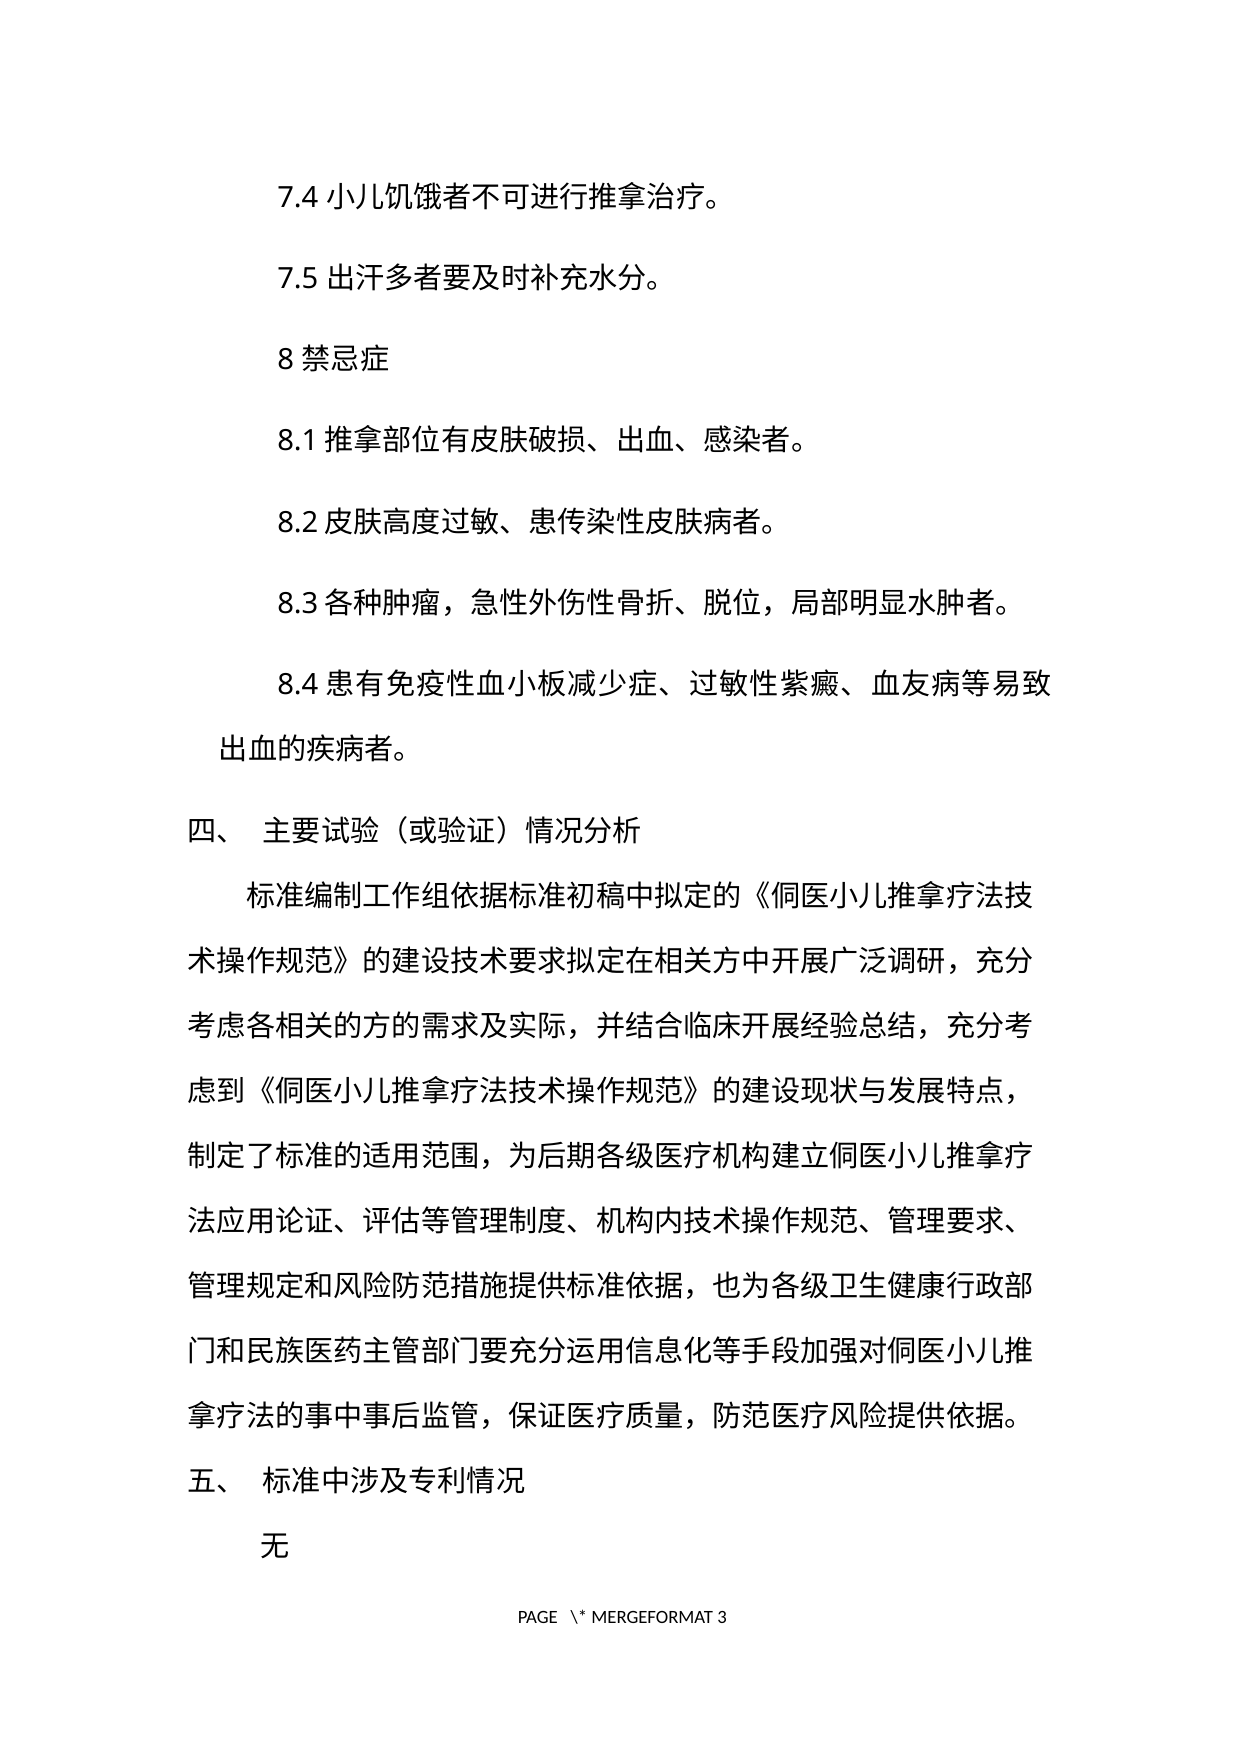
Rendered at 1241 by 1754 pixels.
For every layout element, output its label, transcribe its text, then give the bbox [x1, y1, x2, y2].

text 8.2皮肤高度过敏、患传染性皮肤病者。 [219, 487, 1053, 552]
text 无 [187, 1511, 1053, 1576]
list 标准中涉及专利情况 [187, 1446, 1053, 1511]
text 8 禁忌症 [219, 324, 1053, 389]
text 7.5 出汗多者要及时补充水分。 [219, 243, 1053, 308]
text 7.4 小儿饥饿者不可进行推拿治疗。 [219, 162, 1053, 227]
text 8.1推拿部位有皮肤破损、出血、感染者。 [219, 406, 1053, 471]
text 8.4患有免疫性血小板减少症、过敏性紫癜、血友病等易致出血的疾病者。 [219, 649, 1053, 779]
list 主要试验（或验证）情况分析 [187, 796, 1053, 861]
text 8.3各种肿瘤，急性外伤性骨折、脱位，局部明显水肿者。 [219, 568, 1053, 633]
text 标准编制工作组依据标准初稿中拟定的《侗医小儿推拿疗法技术操作规范》的建设技术要求拟定在相关方中开展广泛调研，充分考虑各相关的方的需求及实际，并结合临床开展经验总结，充分考虑到《侗医小儿推拿疗法技术操作规范》的建设现状与发展特点，制定了标准的适用范围，为后期各级医疗机构建立侗医小儿推拿疗法应用论证、评估等管理制度、机构内技术操作规范、管理要求、管理规定和风险防范措施提供标准依据，也为各级卫生健康行政部门和民族医药主管部门要充分运用信息化等手段加强对侗医小儿推拿疗法的事中事后监管，保证医疗质量，防范医疗风险提供依据。 [187, 861, 1053, 1446]
